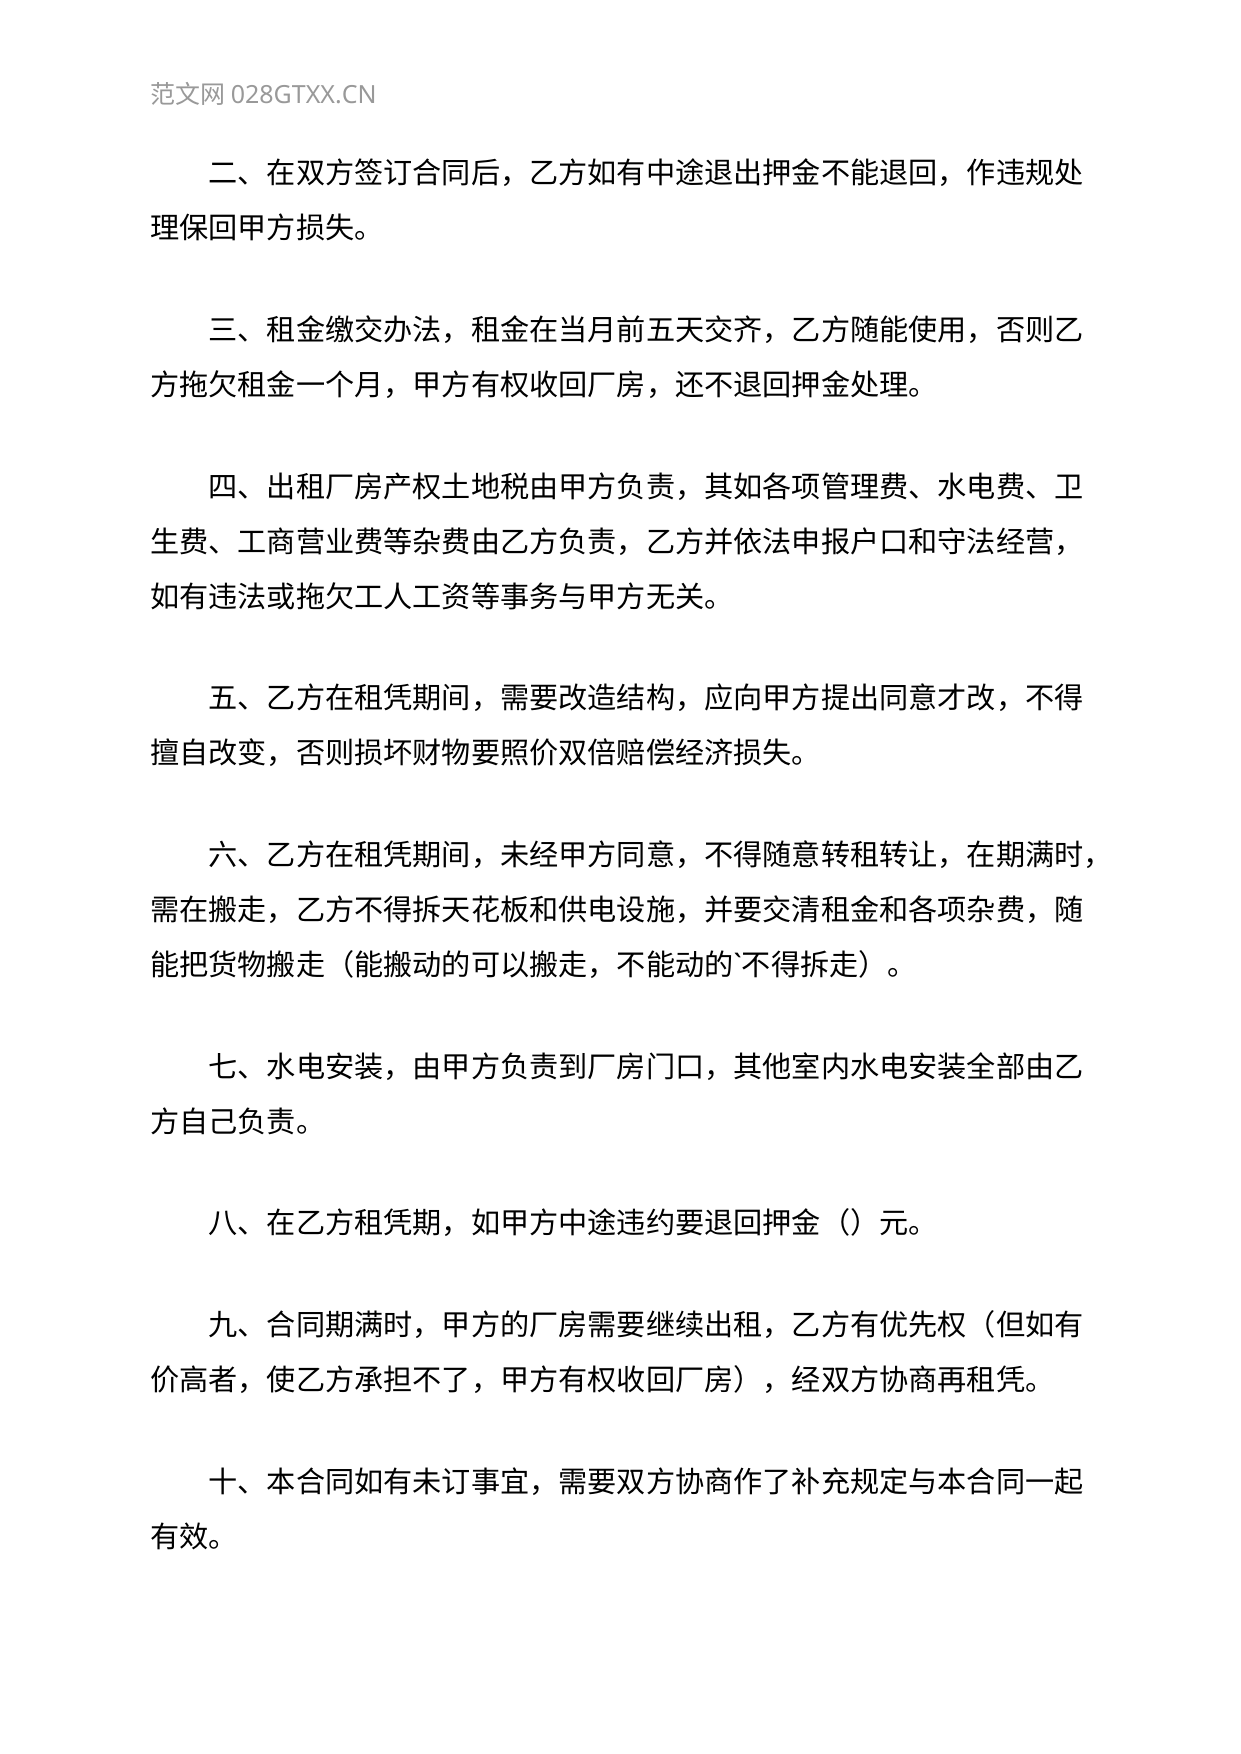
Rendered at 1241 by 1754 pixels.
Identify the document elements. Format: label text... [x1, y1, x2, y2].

text 九、合同期满时，甲方的厂房需要继续出租，乙方有优先权（但如有价高者，使乙方承担不了，甲方有权收回厂房），经双方协商再租凭。 [150, 1302, 1090, 1399]
text 二、在双方签订合同后，乙方如有中途退出押金不能退回，作违规处理保回甲方损失。 [150, 150, 1090, 247]
text 十、本合同如有未订事宜，需要双方协商作了补充规定与本合同一起有效。 [150, 1458, 1090, 1556]
text 七、水电安装，由甲方负责到厂房门口，其他室内水电安装全部由乙方自己负责。 [150, 1043, 1090, 1141]
text 五、乙方在租凭期间，需要改造结构，应向甲方提出同意才改，不得擅自改变，否则损坏财物要照价双倍赔偿经济损失。 [150, 675, 1090, 772]
text 八、在乙方租凭期，如甲方中途违约要退回押金（）元。 [150, 1200, 1090, 1242]
text 四、出租厂房产权土地税由甲方负责，其如各项管理费、水电费、卫生费、工商营业费等杂费由乙方负责，乙方并依法申报户口和守法经营，如有违法或拖欠工人工资等事务与甲方无关。 [150, 463, 1090, 615]
text 六、乙方在租凭期间，未经甲方同意，不得随意转租转让，在期满时，需在搬走，乙方不得拆天花板和供电设施，并要交清租金和各项杂费，随能把货物搬走（能搬动的可以搬走，不能动的`不得拆走）。 [150, 832, 1090, 984]
text 三、租金缴交办法，租金在当月前五天交齐，乙方随能使用，否则乙方拖欠租金一个月，甲方有权收回厂房，还不退回押金处理。 [150, 307, 1090, 404]
